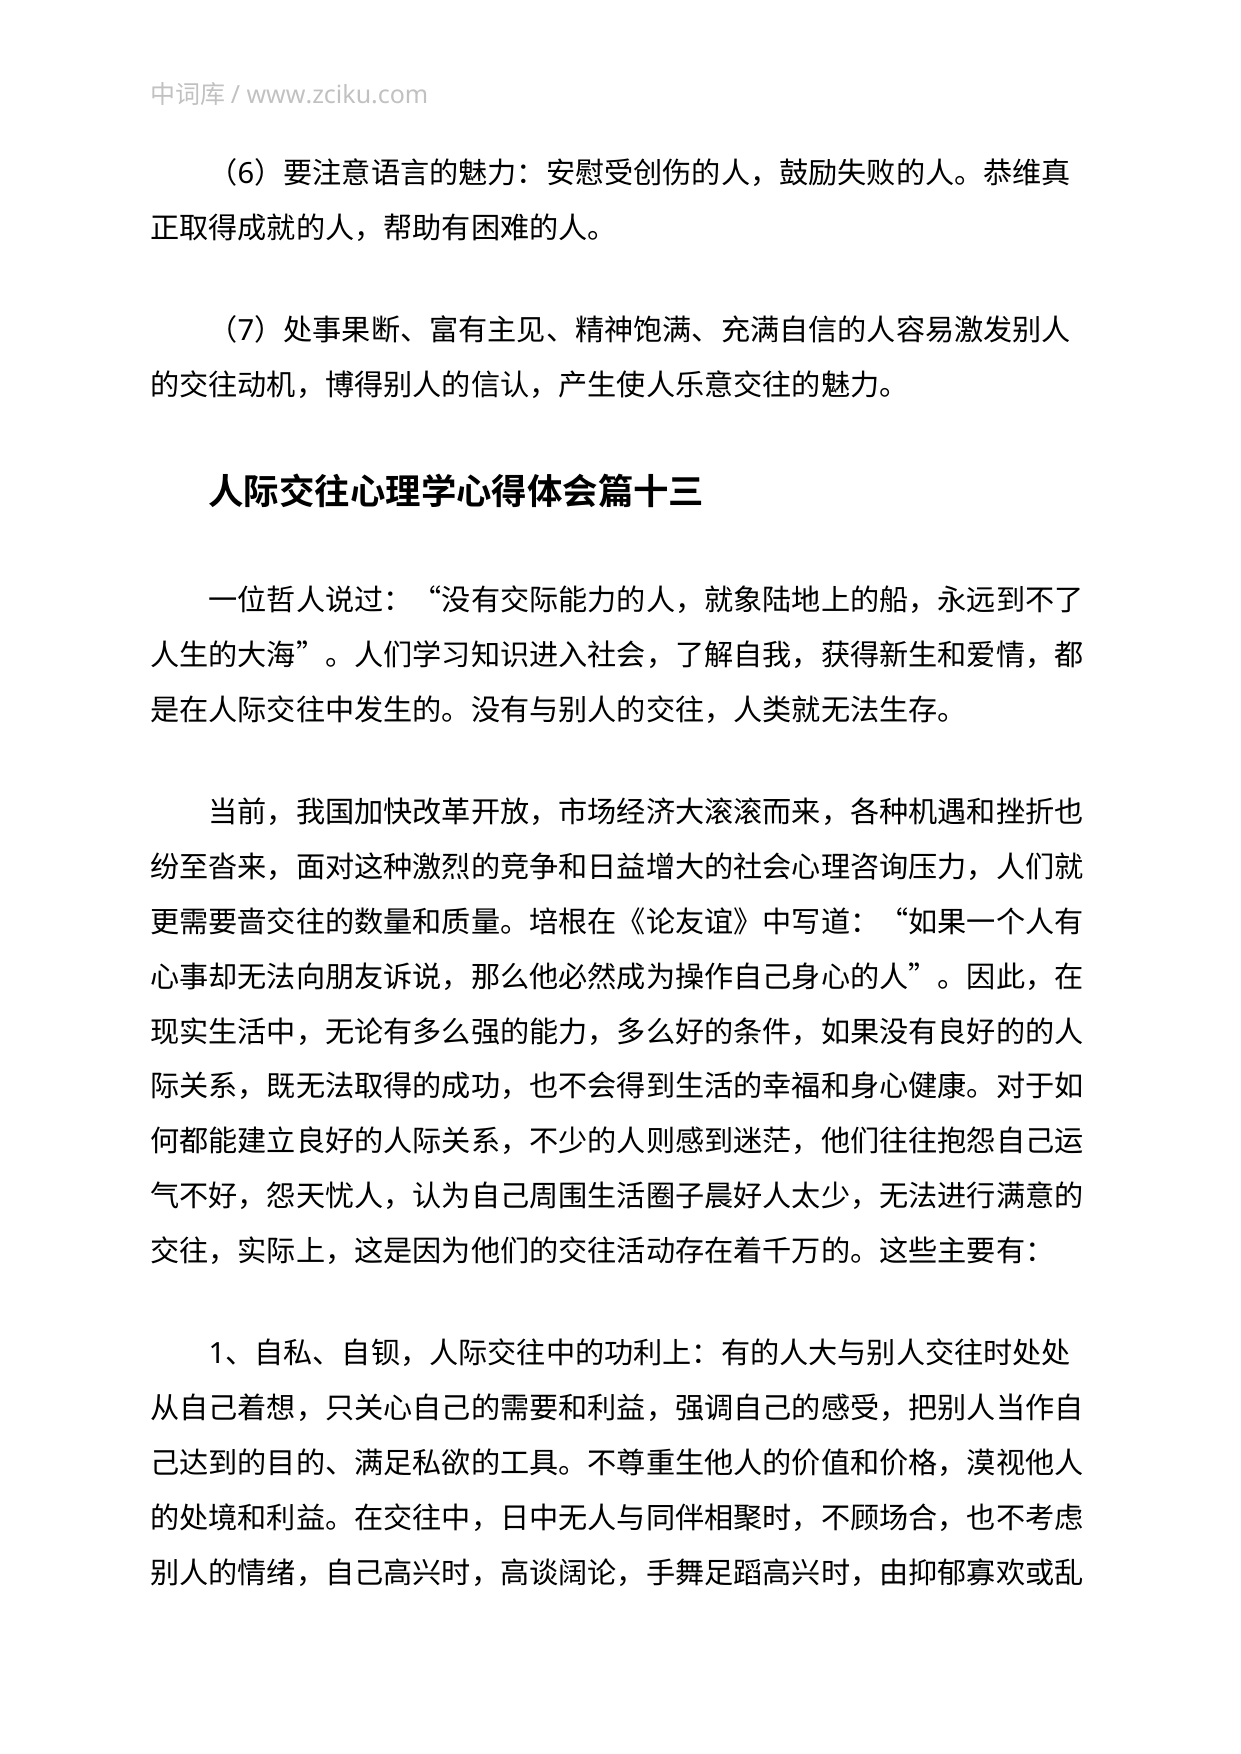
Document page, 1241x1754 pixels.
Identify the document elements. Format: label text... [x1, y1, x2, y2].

text （6）要注意语言的魅力：安慰受创伤的人，鼓励失败的人。恭维真正取得成就的人，帮助有困难的人。 [150, 150, 1090, 247]
text 一位哲人说过：“没有交际能力的人，就象陆地上的船，永远到不了人生的大海”。人们学习知识进入社会，了解自我，获得新生和爱情，都是在人际交往中发生的。没有与别人的交往，人类就无法生存。 [150, 577, 1090, 729]
text （7）处事果断、富有主见、精神饱满、充满自信的人容易激发别人的交往动机，博得别人的信认，产生使人乐意交往的魅力。 [150, 307, 1090, 404]
text 当前，我国加快改革开放，市场经济大滚滚而来，各种机遇和挫折也纷至沓来，面对这种激烈的竞争和日益增大的社会心理咨询压力，人们就更需要啬交往的数量和质量。培根在《论友谊》中写道：“如果一个人有心事却无法向朋友诉说，那么他必然成为操作自己身心的人”。因此，在现实生活中，无论有多么强的能力，多么好的条件，如果没有良好的的人际关系，既无法取得的成功，也不会得到生活的幸福和身心健康。对于如何都能建立良好的人际关系，不少的人则感到迷茫，他们往往抱怨自己运气不好，怨天忧人，认为自己周围生活圈子晨好人太少，无法进行满意的交往，实际上，这是因为他们的交往活动存在着千万的。这些主要有： [150, 788, 1090, 1270]
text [150, 1329, 1090, 1591]
text 人际交往心理学心得体会篇十三 [150, 463, 1090, 515]
